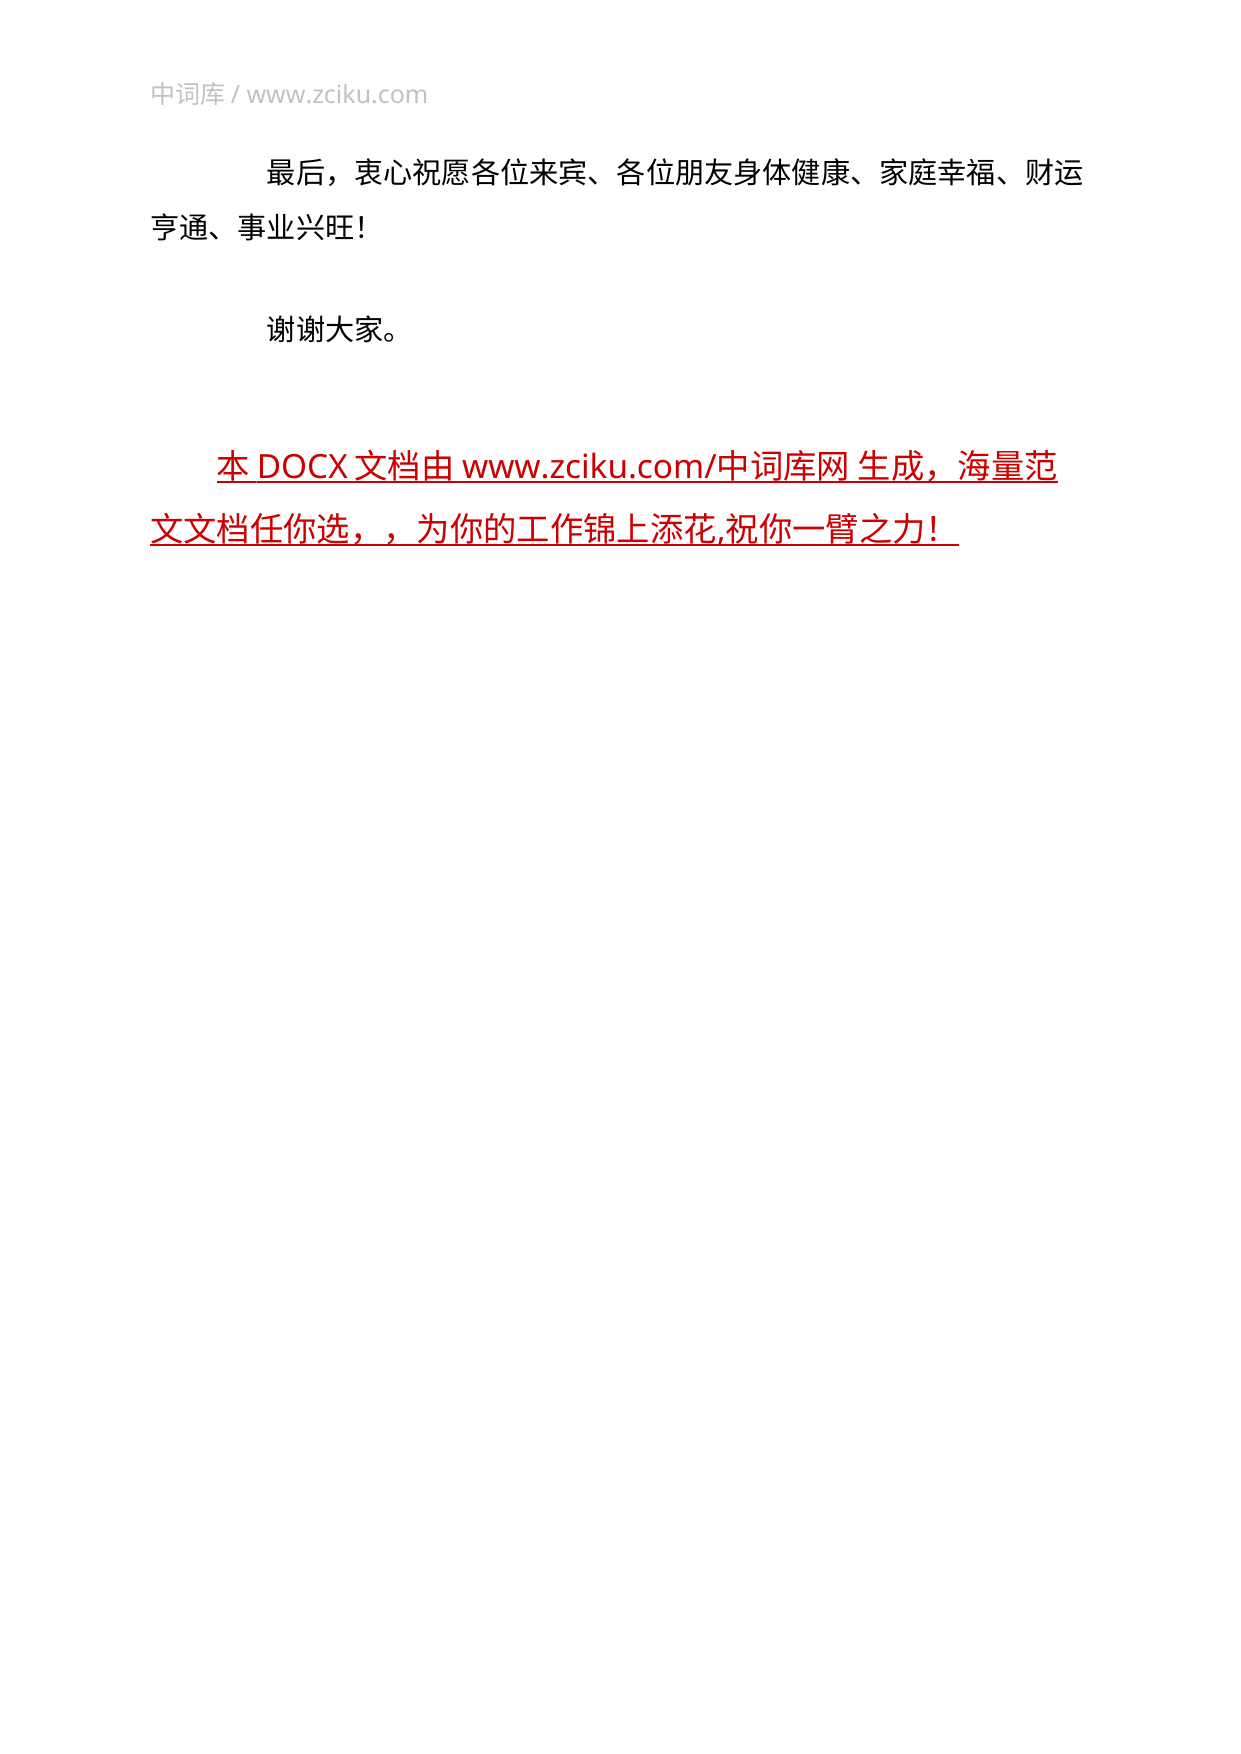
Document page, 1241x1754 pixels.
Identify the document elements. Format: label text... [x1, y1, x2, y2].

text 谢谢大家。 [150, 307, 1090, 349]
text 最后，衷心祝愿各位来宾、各位朋友身体健康、家庭幸福、财运亨通、事业兴旺！ [150, 150, 1090, 247]
text 本DOCX文档由 www.zciku.com/中词库网 生成，海量范文文档任你选，，为你的工作锦上添花,祝你一臂之力！ [150, 440, 1090, 551]
